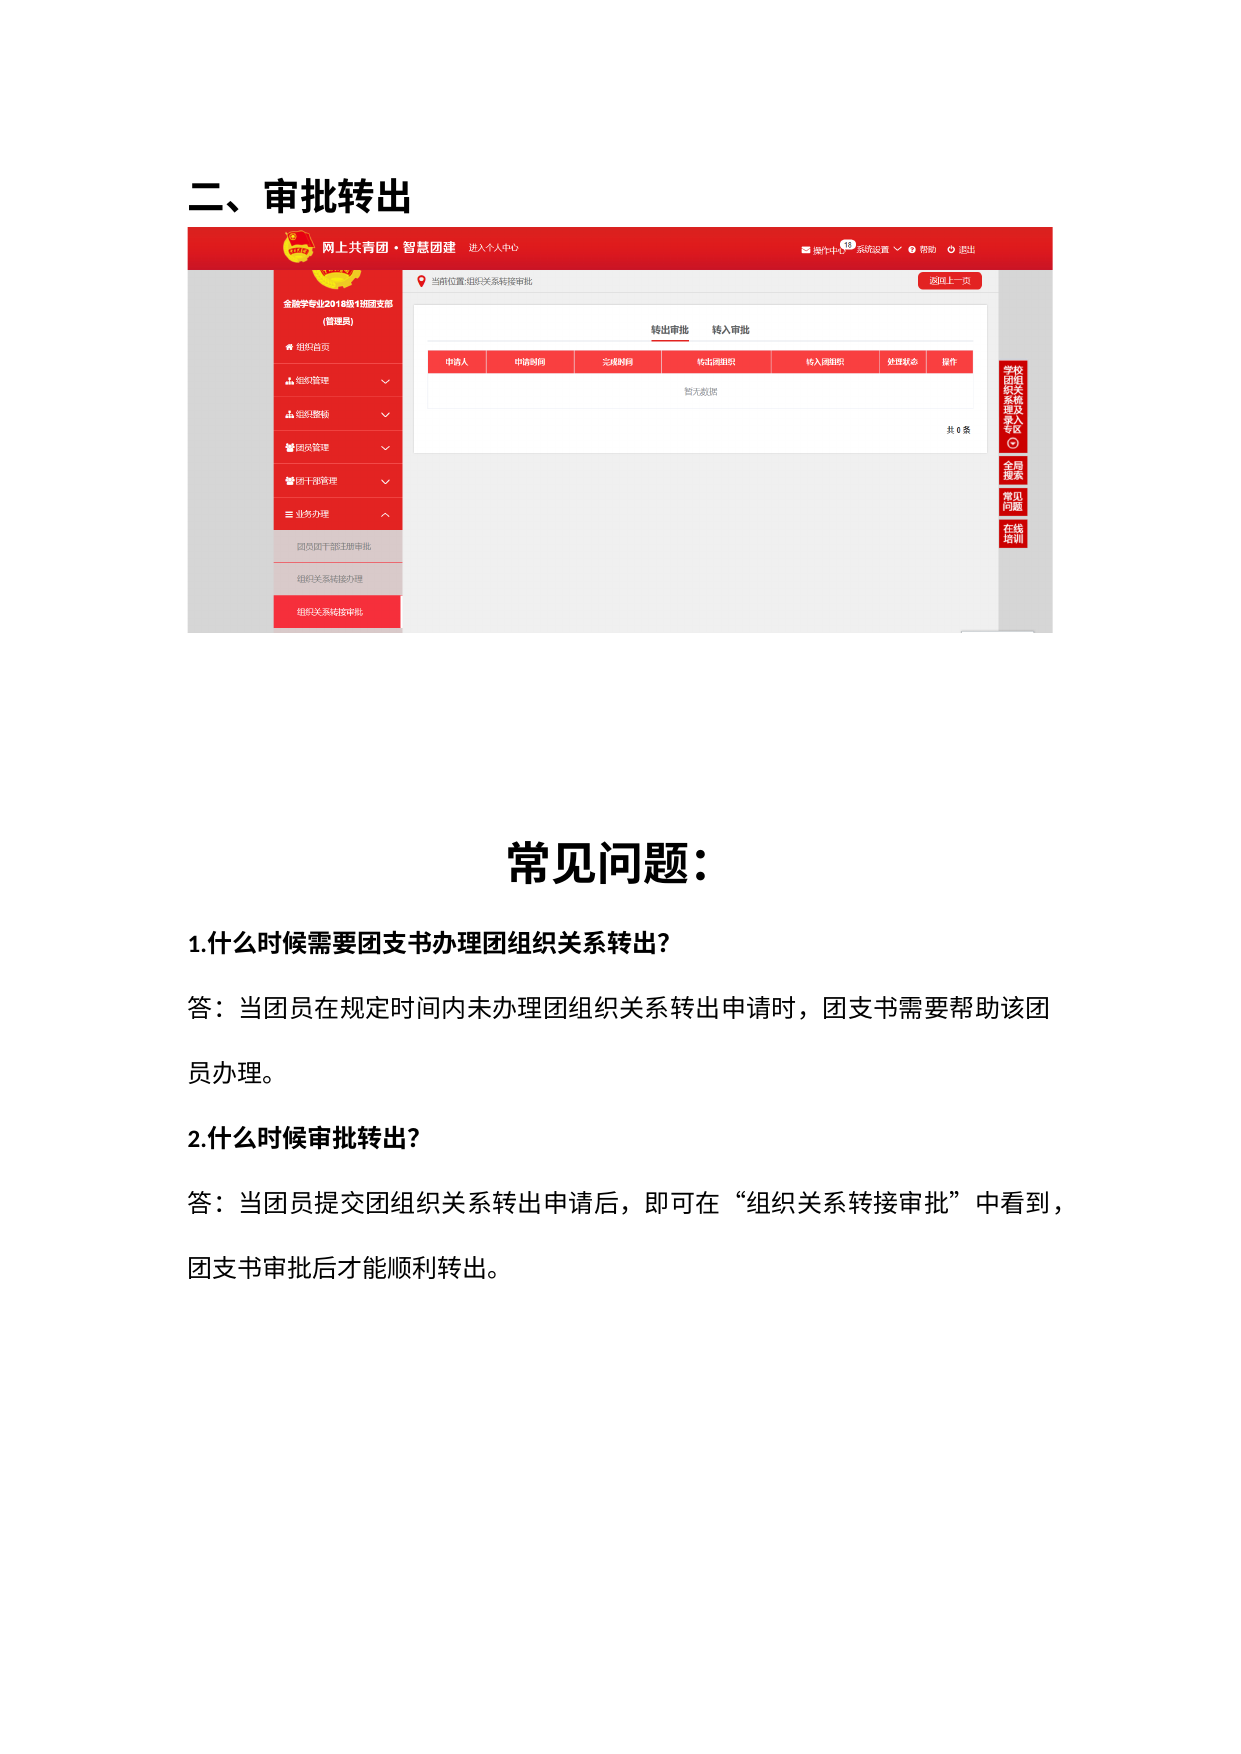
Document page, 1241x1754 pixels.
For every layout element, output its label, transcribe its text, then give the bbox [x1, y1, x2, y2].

text 1.什么时候需要团支书办理团组织关系转出？ [187, 909, 1053, 974]
text 常见问题： [187, 812, 1053, 909]
text 二、审批转出 [187, 162, 1053, 227]
text 2.什么时候审批转出？ [187, 1104, 1053, 1169]
picture [187, 227, 1053, 633]
text 答：当团员提交团组织关系转出申请后，即可在“组织关系转接审批”中看到，团支书审批后才能顺利转出。 [187, 1169, 1053, 1299]
text 答：当团员在规定时间内未办理团组织关系转出申请时，团支书需要帮助该团员办理。 [187, 974, 1053, 1104]
